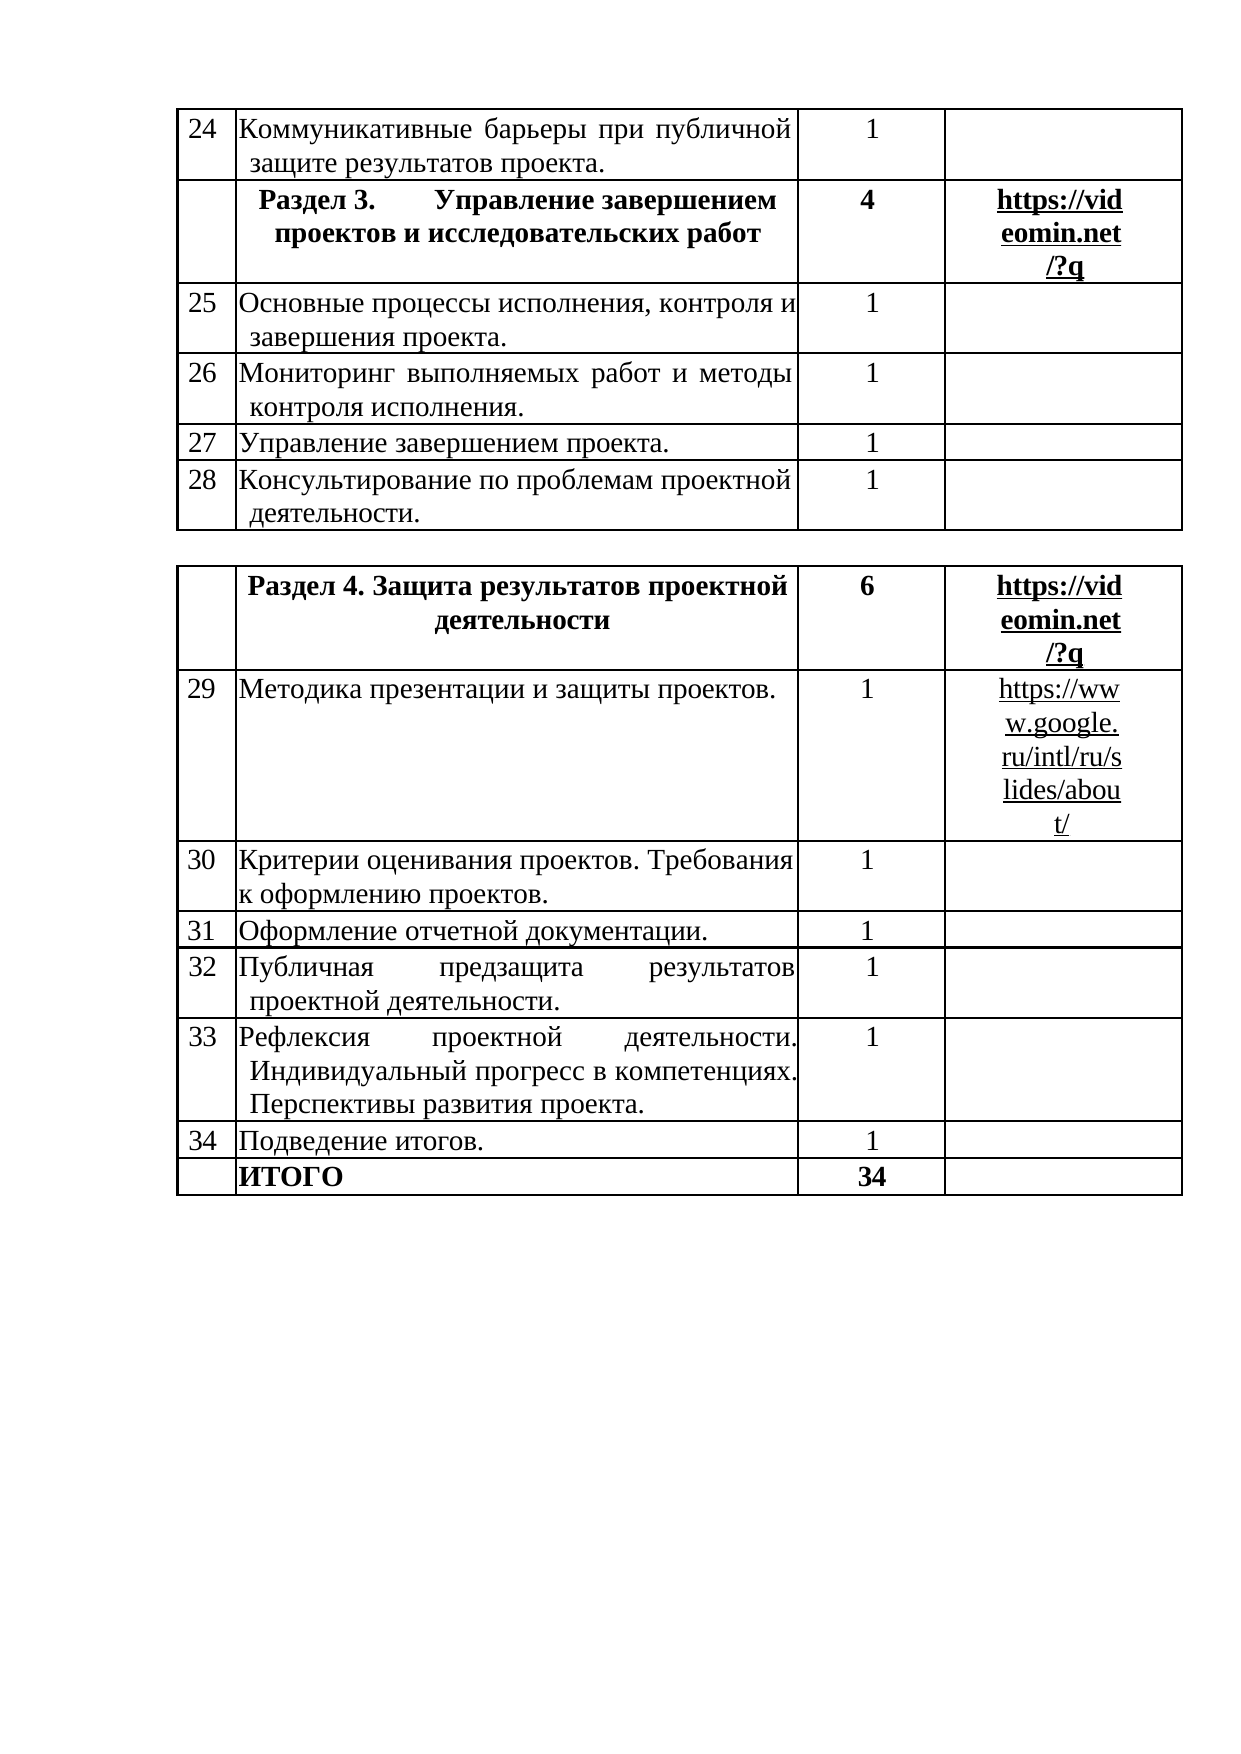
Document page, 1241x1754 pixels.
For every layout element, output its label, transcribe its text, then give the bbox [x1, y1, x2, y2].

table_cell 1 [799, 1019, 944, 1120]
table_cell Рефлексия проектной деятельности. Индивидуальный прогресс в компетенциях. Перспективы развития проекта. [237, 1019, 797, 1120]
table_cell Критерии оценивания проектов. Требования к оформлению проектов. [237, 842, 797, 910]
table_cell 1 [799, 110, 944, 178]
table_cell [179, 1159, 235, 1193]
table_cell [946, 1019, 1181, 1120]
table_cell 28 [179, 461, 235, 529]
table_cell [946, 354, 1181, 422]
table_cell Оформление отчетной документации. [237, 912, 797, 946]
table_cell [179, 181, 235, 282]
table_cell 27 [179, 425, 235, 459]
table_cell 25 [179, 284, 235, 352]
table_cell 1 [799, 949, 944, 1017]
table_cell 1 [799, 842, 944, 910]
table_cell 4 [799, 181, 944, 282]
table_cell [946, 110, 1181, 178]
table_cell [946, 1122, 1181, 1157]
table_cell [946, 912, 1181, 946]
table_cell 29 [179, 671, 235, 839]
table_cell https://ww w.google. ru/intl/ru/s lides/abou t/ [946, 671, 1181, 839]
table_cell 1 [799, 284, 944, 352]
table_header 6 [799, 567, 944, 669]
table_cell Подведение итогов. [237, 1122, 797, 1157]
table_cell Консультирование по проблемам проектной деятельности. [237, 461, 797, 529]
table_cell Управление завершением проекта. [237, 425, 797, 459]
table_cell Мониторинг выполняемых работ и методы контроля исполнения. [237, 354, 797, 422]
table_cell 34 [179, 1122, 235, 1157]
table_cell 1 [799, 425, 944, 459]
table_cell [946, 1159, 1181, 1193]
table_header Раздел 4. Защита результатов проектной деятельности [237, 567, 797, 669]
table_cell Коммуникативные барьеры при публичной защите результатов проекта. [237, 110, 797, 178]
table_cell 1 [799, 354, 944, 422]
table_cell 32 [179, 949, 235, 1017]
table_cell 26 [179, 354, 235, 422]
table_cell 1 [799, 1122, 944, 1157]
table_cell Публичная предзащита результатов проектной деятельности. [237, 949, 797, 1017]
table_cell Методика презентации и защиты проектов. [237, 671, 797, 839]
table_cell https://vid eomin.net /?q [946, 181, 1181, 282]
table_cell 33 [179, 1019, 235, 1120]
table_cell 1 [799, 912, 944, 946]
table_cell [946, 461, 1181, 529]
table_header https://vid eomin.net /?q [946, 567, 1181, 669]
table_cell 1 [799, 461, 944, 529]
table_cell 31 [179, 912, 235, 946]
table_cell 24 [179, 110, 235, 178]
table_cell 30 [179, 842, 235, 910]
table_cell Основные процессы исполнения, контроля и завершения проекта. [237, 284, 797, 352]
table_cell 1 [799, 671, 944, 839]
table_cell [946, 284, 1181, 352]
table_header [179, 567, 235, 669]
table_cell ИТОГО [237, 1159, 797, 1193]
table_cell 34 [799, 1159, 944, 1193]
table_cell [946, 949, 1181, 1017]
table_cell Раздел 3. Управление завершением проектов и исследовательских работ [237, 181, 797, 282]
table_cell [946, 425, 1181, 459]
table_cell [946, 842, 1181, 910]
